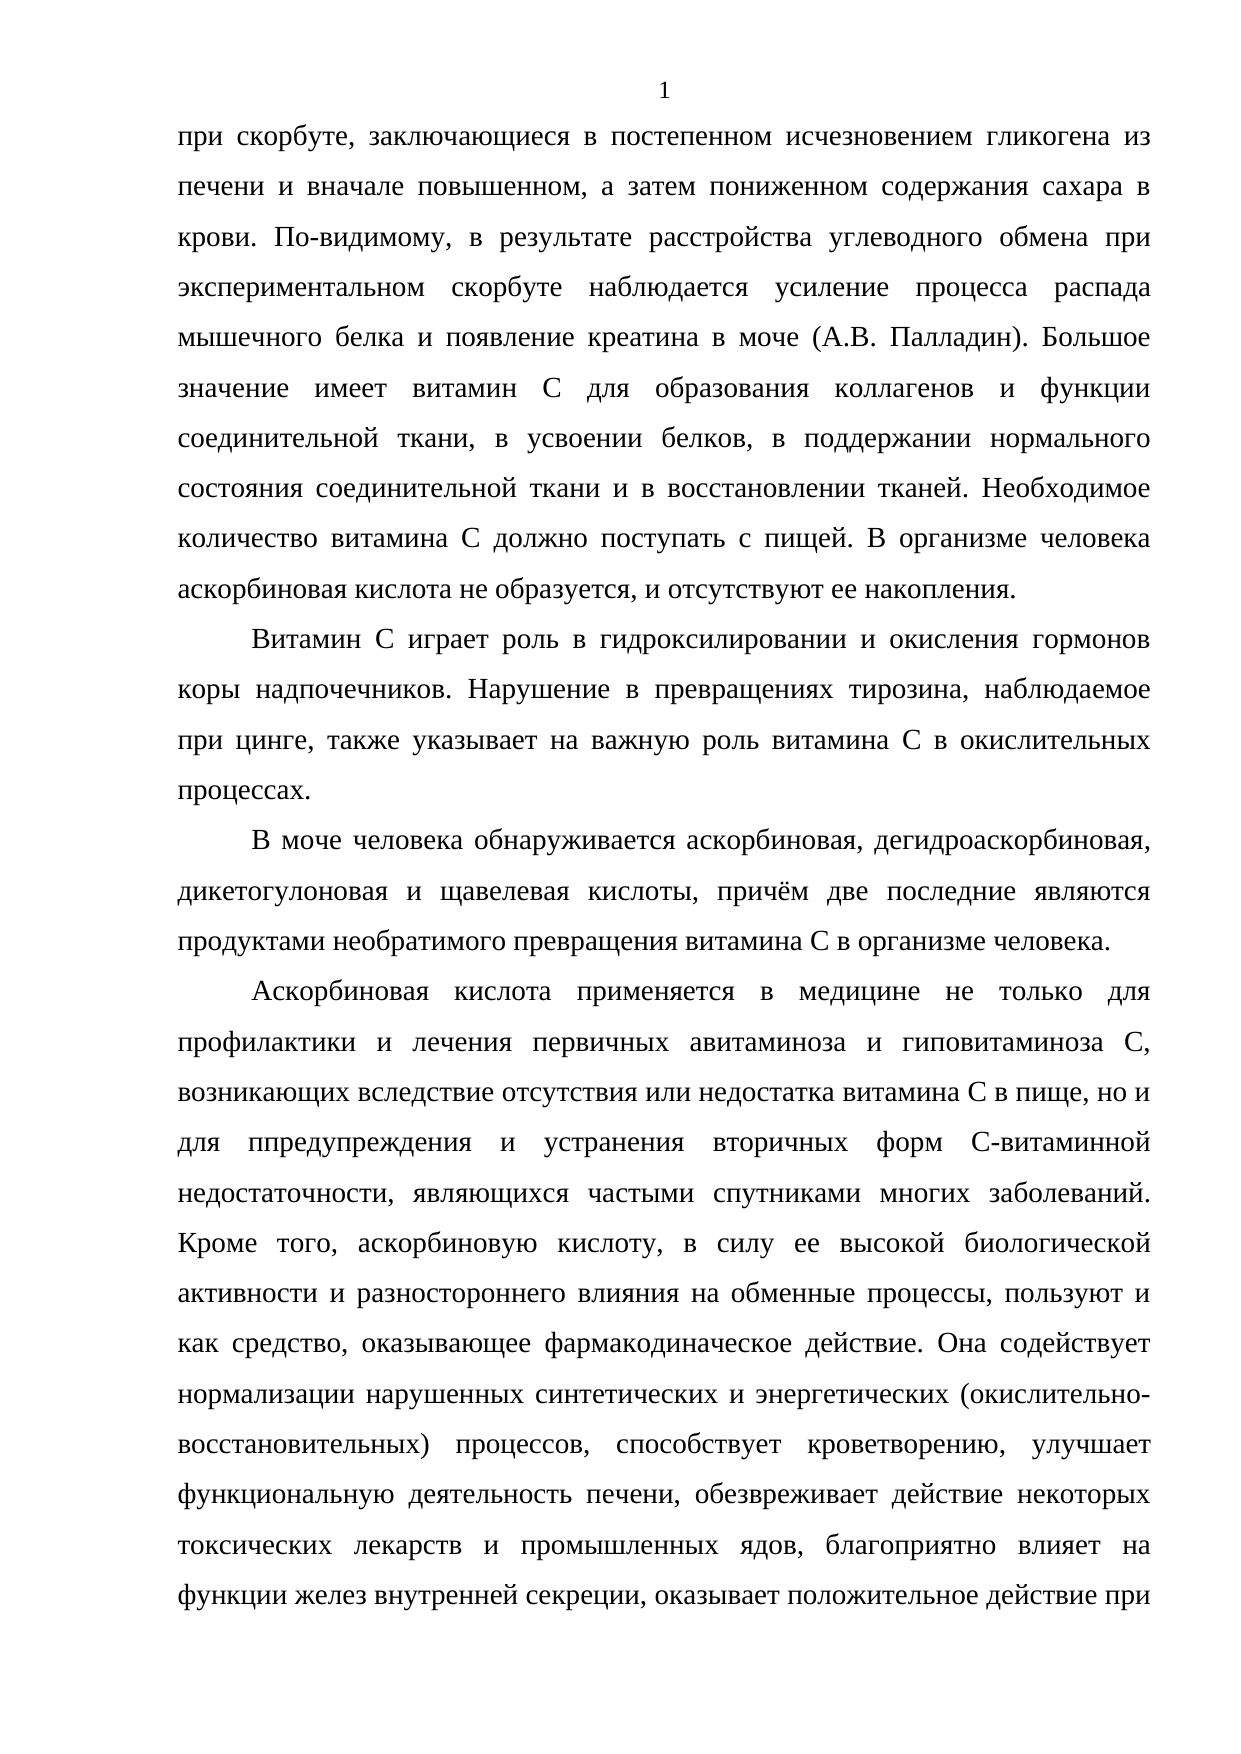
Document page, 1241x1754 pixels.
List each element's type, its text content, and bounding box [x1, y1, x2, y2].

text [177, 118, 1152, 604]
text В моче человека обнаруживается аскорбиновая, дегидроаскорбиновая, дикетогулоновая и щавелевая кислоты, причём две последние являются продуктами необратимого превращения витамина С в организме человека. [177, 822, 1152, 957]
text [177, 973, 1152, 1611]
text Витамин С играет роль в гидроксилировании и окисления гормонов коры надпочечников. Нарушение в превращениях тирозина, наблюдаемое при цинге, также указывает на важную роль витамина С в окислительных процессах. [177, 621, 1152, 806]
